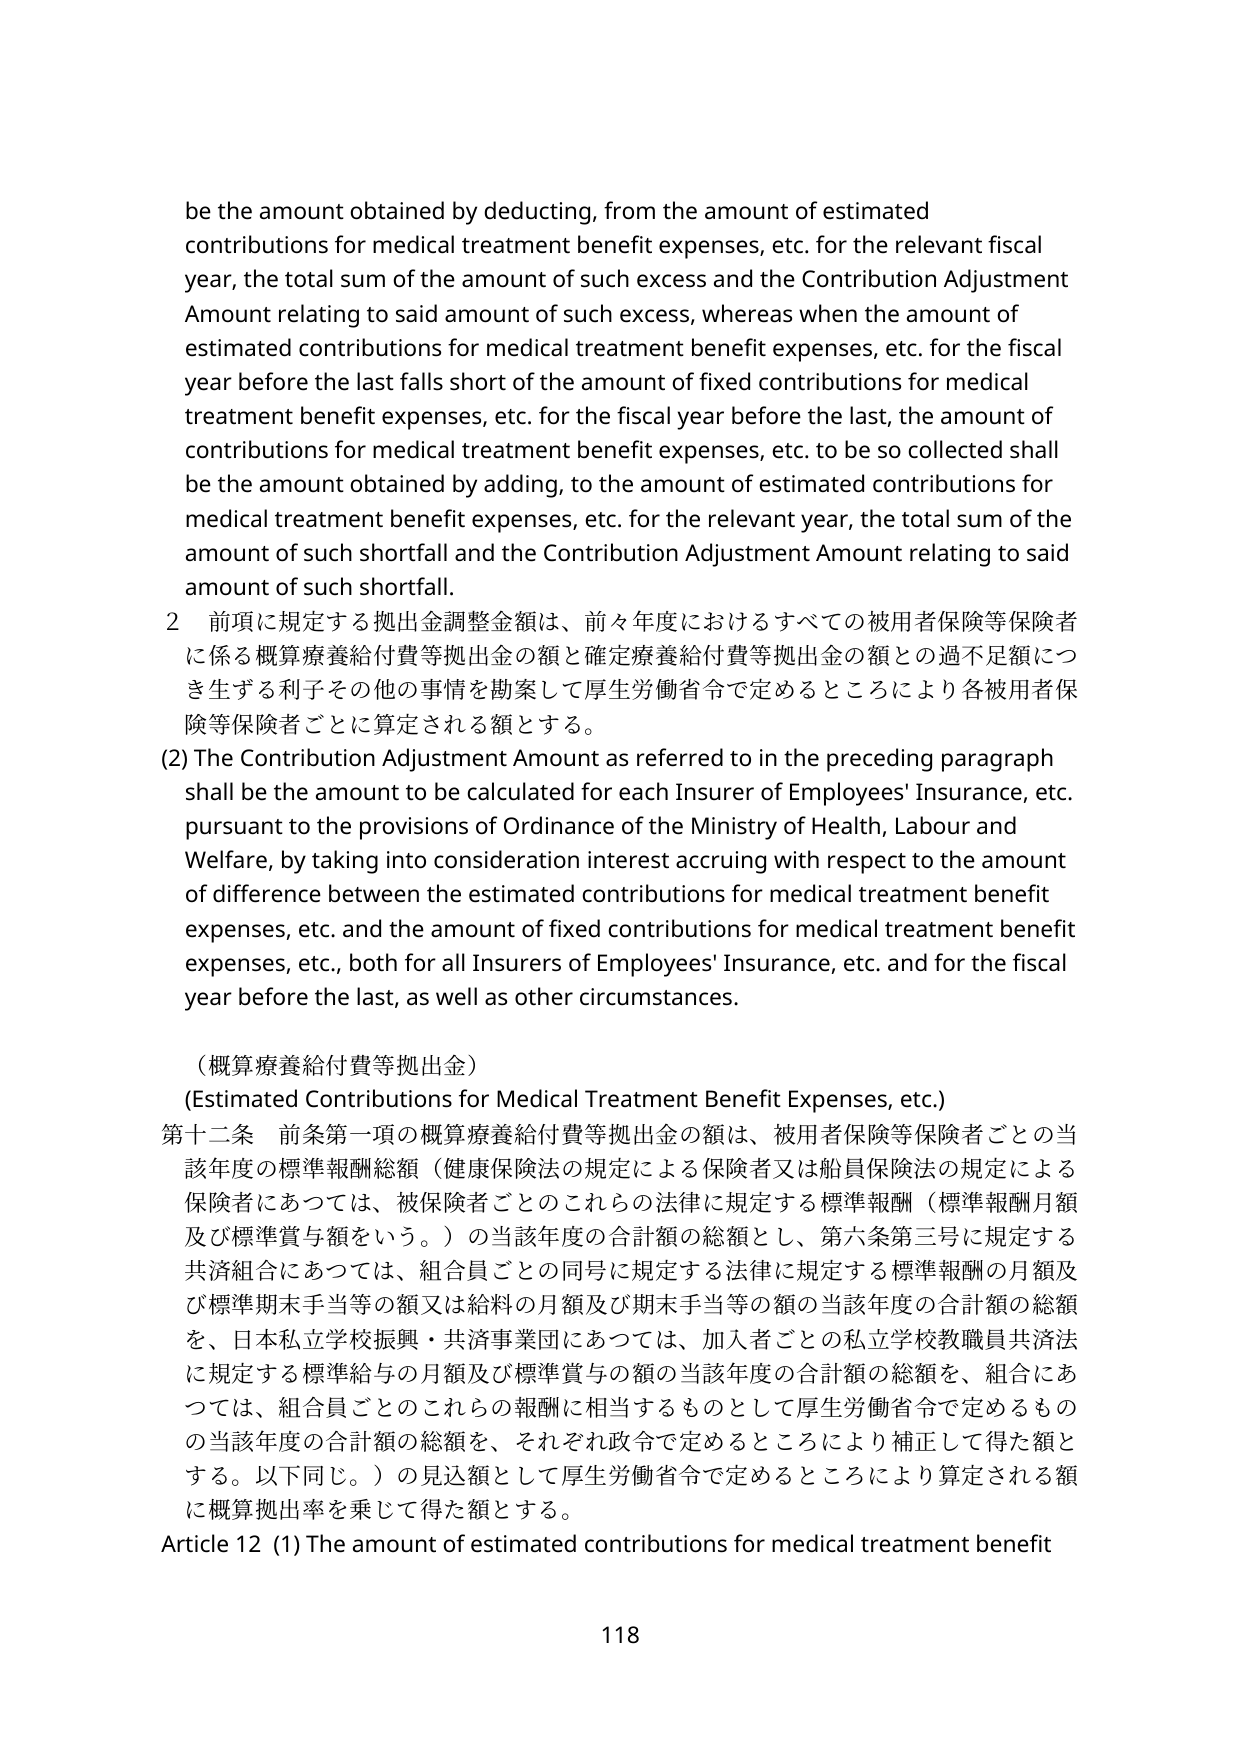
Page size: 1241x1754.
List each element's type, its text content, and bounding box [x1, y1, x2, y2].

text 第十二条 前条第一項の概算療養給付費等拠出金の額は、被用者保険等保険者ごとの当該年度の標準報酬総額（健康保険法の規定による保険者又は船員保険法の規定による保険者にあつては、被保険者ごとのこれらの法律に規定する標準報酬（標準報酬月額及び標準賞与額をいう。）の当該年度の合計額の総額とし、第六条第三号に規定する共済組合にあつては、組合員ごとの同号に規定する法律に規定する標準報酬の月額及び標準期末手当等の額又は給料の月額及び期末手当等の額の当該年度の合計額の総額を、日本私立学校振興・共済事業団にあつては、加入者ごとの私立学校教職員共済法に規定する標準給与の月額及び標準賞与の額の当該年度の合計額の総額を、組合にあつては、組合員ごとのこれらの報酬に相当するものとして厚生労働省令で定めるものの当該年度の合計額の総額を、それぞれ政令で定めるところにより補正して得た額とする。以下同じ。）の見込額として厚生労働省令で定めるところにより算定される額に概算拠出率を乗じて得た額とする。 [161, 1116, 1079, 1526]
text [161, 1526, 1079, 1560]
text (Estimated Contributions for Medical Treatment Benefit Expenses, etc.) [184, 1082, 1079, 1116]
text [161, 194, 1079, 604]
text （概算療養給付費等拠出金） [184, 1048, 1079, 1082]
text ２ 前項に規定する拠出金調整金額は、前々年度におけるすべての被用者保険等保険者に係る概算療養給付費等拠出金の額と確定療養給付費等拠出金の額との過不足額につき生ずる利子その他の事情を勘案して厚生労働省令で定めるところにより各被用者保険等保険者ごとに算定される額とする。 [161, 604, 1079, 740]
text (2) The Contribution Adjustment Amount as referred to in the preceding paragraph shall be the amount to be calculated for each Insurer of Employees' Insurance, etc. pursuant to the provisions of Ordinance of the Ministry of Health, Labour and Welfare, by taking into consideration interest accruing with respect to the amount of difference between the estimated contributions for medical treatment benefit expenses, etc. and the amount of fixed contributions for medical treatment benefit expenses, etc., both for all Insurers of Employees' Insurance, etc. and for the fiscal year before the last, as well as other circumstances. [161, 740, 1079, 1014]
